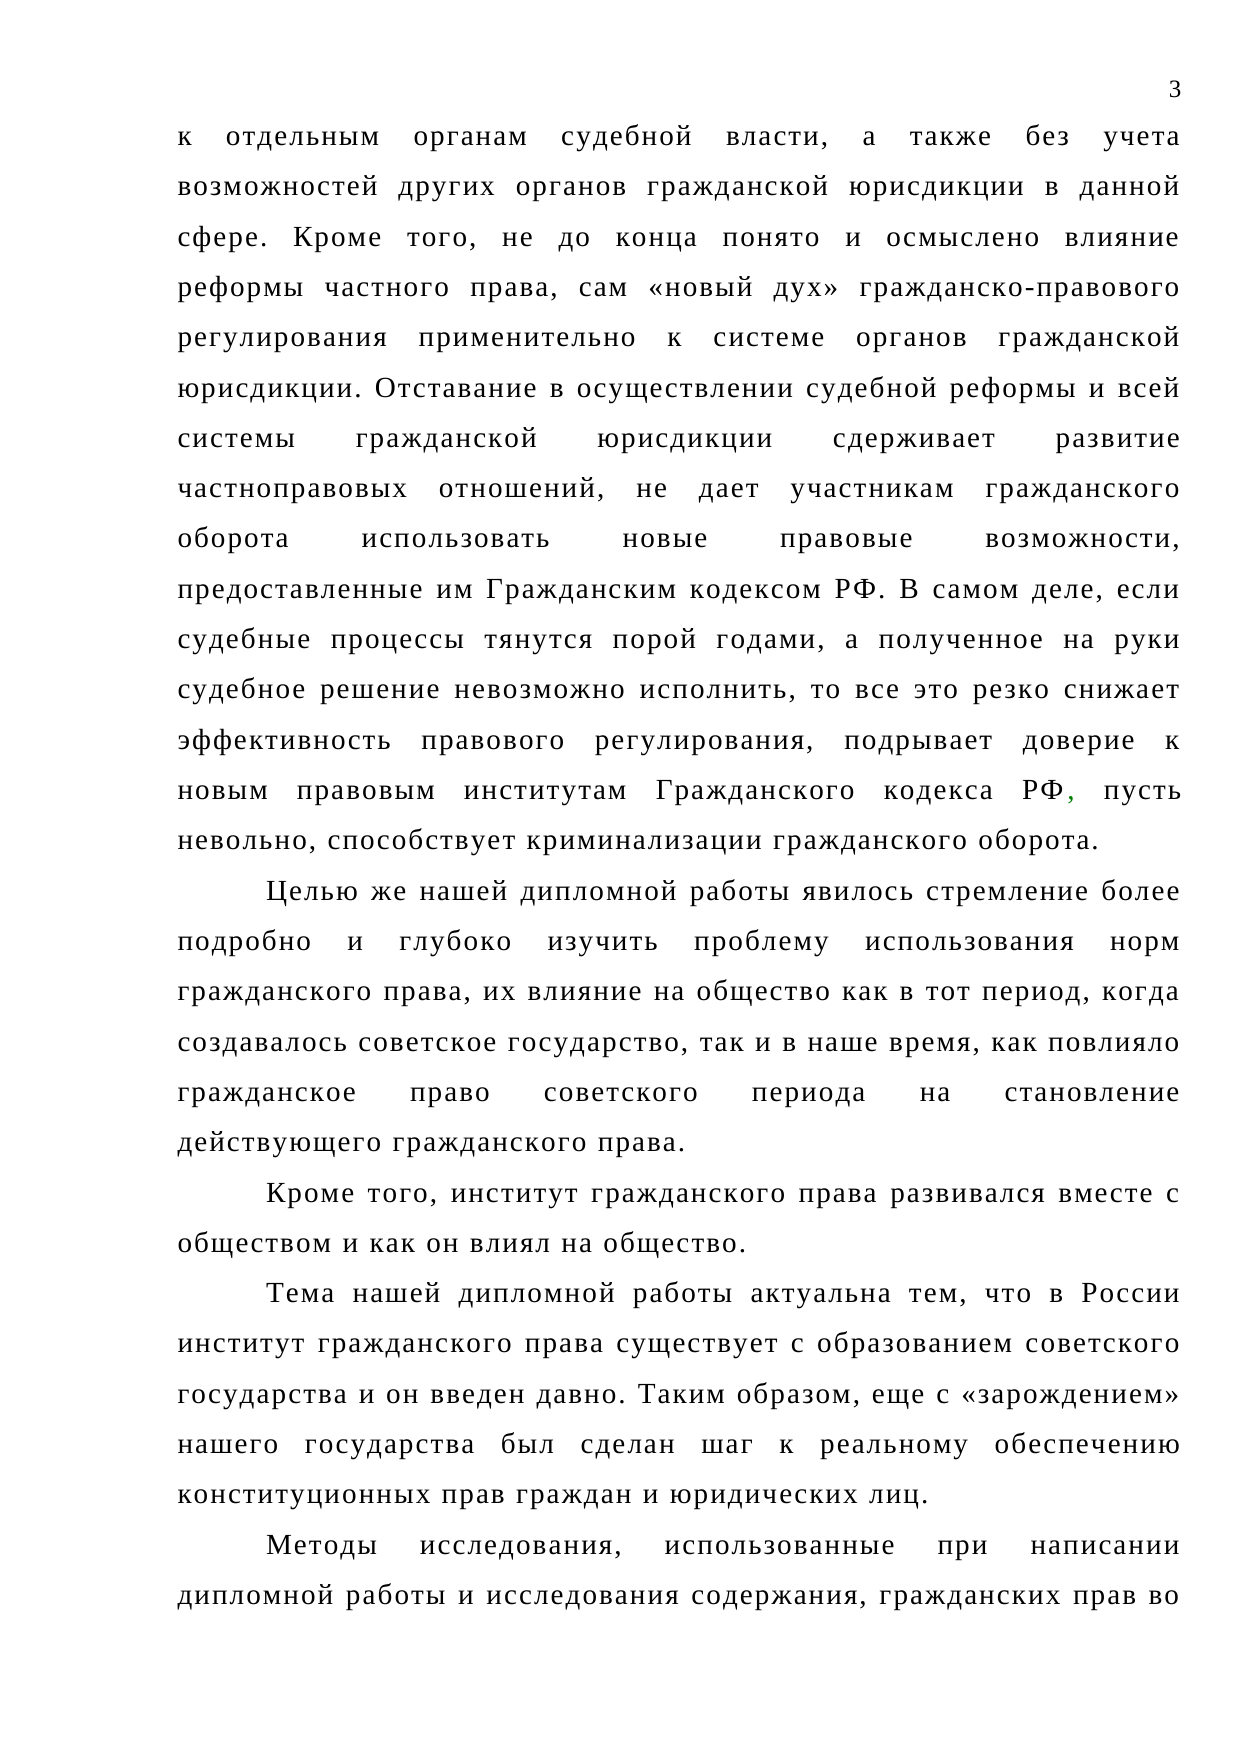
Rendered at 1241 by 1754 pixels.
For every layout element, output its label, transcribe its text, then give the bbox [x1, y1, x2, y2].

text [177, 118, 1181, 856]
text Кроме того, институт гражданского права развивался вместе с обществом и как он влиял на общество. [177, 1175, 1181, 1258]
text Тема нашей дипломной работы актуальна тем, что в России институт гражданского права существует с образованием советского государства и он введен давно. Таким образом, еще с «зарождением» нашего государства был сделан шаг к реальному обеспечению конституционных прав граждан и юридических лиц. [177, 1275, 1181, 1510]
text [177, 1527, 1181, 1611]
text Целью же нашей дипломной работы явилось стремление более подробно и глубоко изучить проблему использования норм гражданского права, их влияние на общество как в тот период, когда создавалось советское государство, так и в наше время, как повлияло гражданское право советского периода на становление действующего гражданского права. [177, 873, 1181, 1158]
